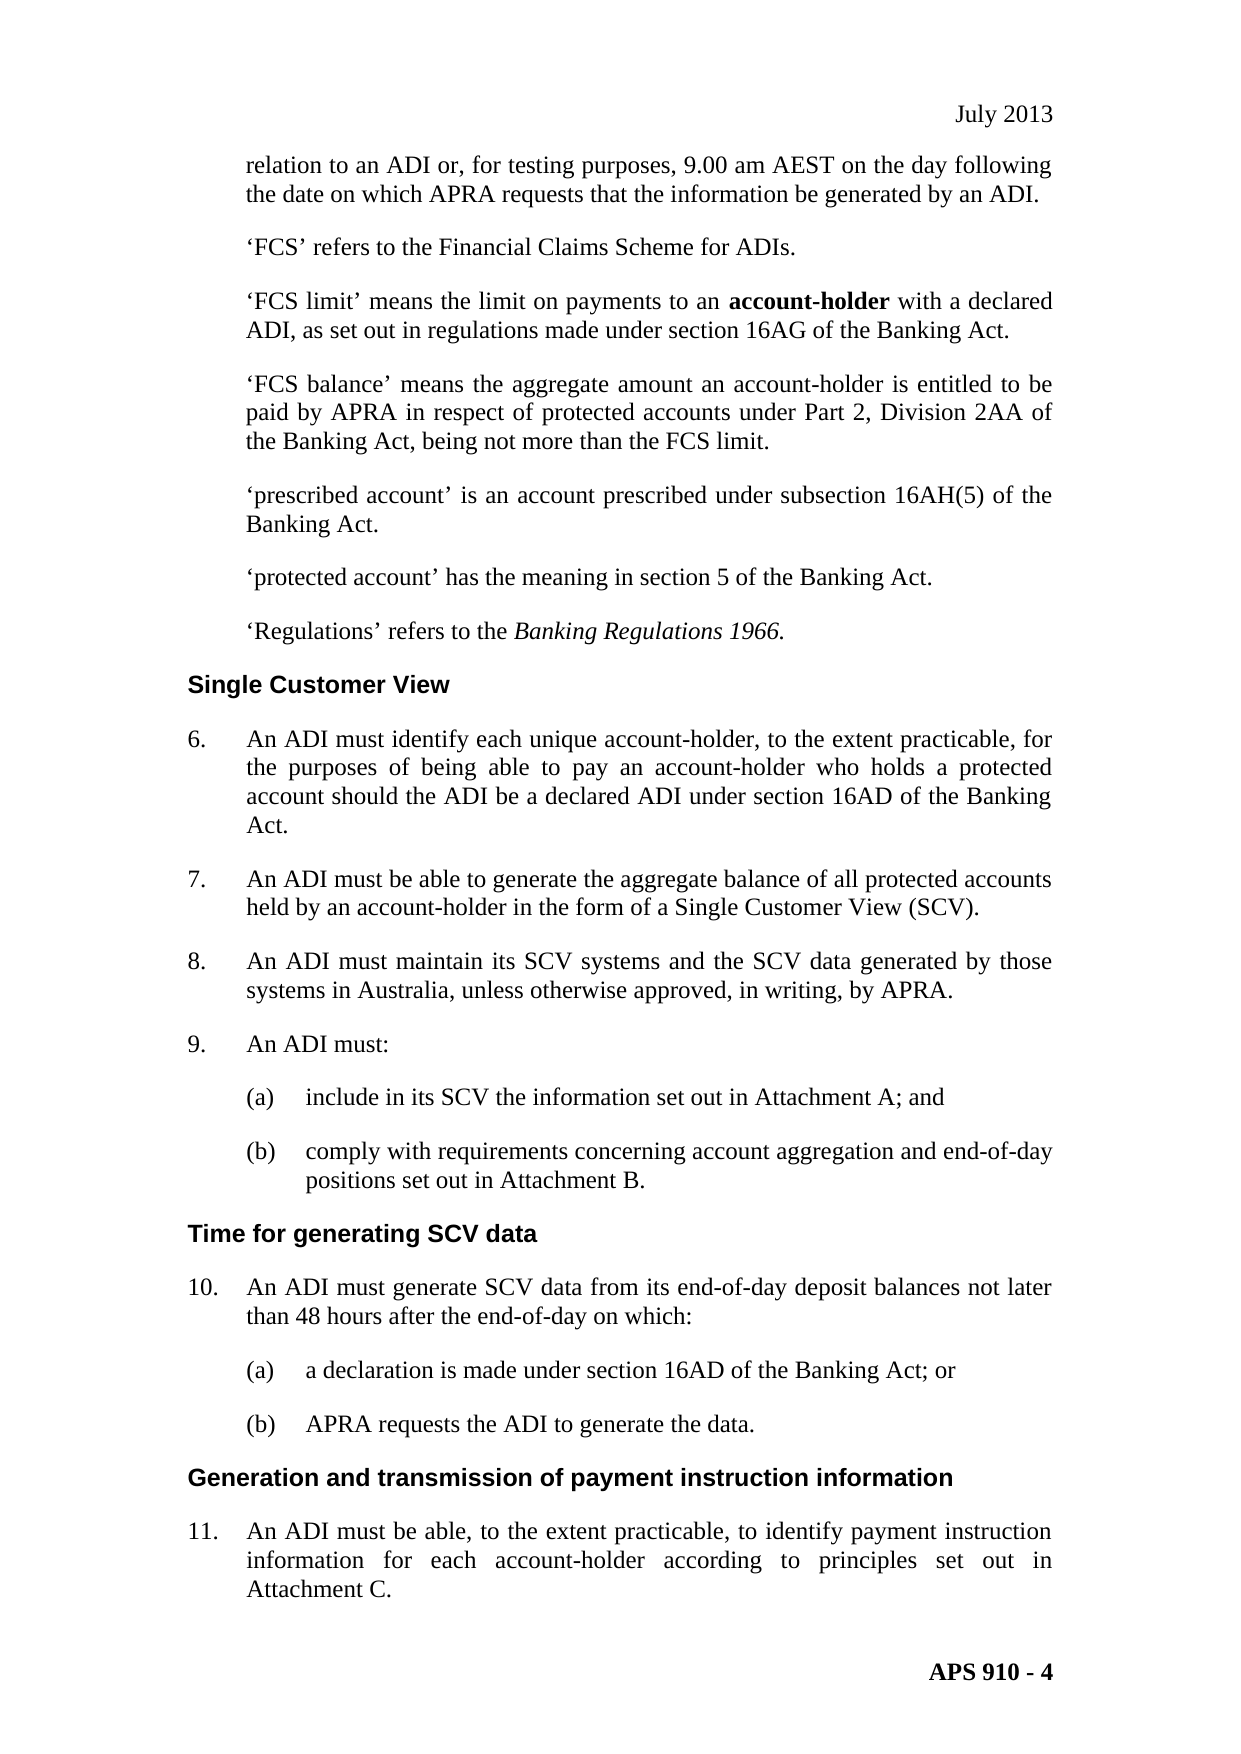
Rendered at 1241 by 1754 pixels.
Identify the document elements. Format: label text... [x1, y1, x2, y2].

text ‘prescribed account’ is an account prescribed under subsection 16AH(5) of the Banking Act. [246, 480, 1053, 537]
text ‘protected account’ has the meaning in section 5 of the Banking Act. [246, 562, 1053, 591]
list An ADI must be able to generate the aggregate balance of all protected accounts held by an account-holder in the form of a Single Customer View (SCV). [187, 864, 1053, 921]
list APRA requests the ADI to generate the data. [246, 1409, 1053, 1437]
list An ADI must be able, to the extent practicable, to identify payment instruction information for each account-holder according to principles set out in Attachment C. [187, 1516, 1053, 1602]
list a declaration is made under section 16AD of the Banking Act; or [246, 1355, 1053, 1384]
list An ADI must identify each unique account-holder, to the extent practicable, for the purposes of being able to pay an account-holder who holds a protected account should the ADI be a declared ADI under section 16AD of the Banking Act. [187, 724, 1053, 839]
list An ADI must maintain its SCV systems and the SCV data generated by those systems in Australia, unless otherwise approved, in writing, by APRA. [187, 946, 1053, 1004]
text ‘FCS balance’ means the aggregate amount an account-holder is entitled to be paid by APRA in respect of protected accounts under Part 2, Division 2AA of the Banking Act, being not more than the FCS limit. [246, 369, 1053, 455]
list include in its SCV the information set out in Attachment A; and [246, 1082, 1053, 1111]
text ‘FCS limit’ means the limit on payments to an account-holder with a declared ADI, as set out in regulations made under section 16AG of the Banking Act. [246, 286, 1053, 344]
subtitle Single Customer View [187, 670, 1053, 699]
list comply with requirements concerning account aggregation and end-of-day positions set out in Attachment B. [246, 1136, 1053, 1194]
list An ADI must generate SCV data from its end-of-day deposit balances not later than 48 hours after the end-of-day on which: [187, 1272, 1053, 1330]
list An ADI must: [187, 1029, 1053, 1057]
text ‘Regulations’ refers to the Banking Regulations 1966. [246, 616, 1053, 645]
text ‘FCS’ refers to the Financial Claims Scheme for ADIs. [246, 232, 1053, 261]
subtitle Generation and transmission of payment instruction information [187, 1462, 1053, 1491]
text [246, 150, 1053, 207]
subtitle Time for generating SCV data [187, 1219, 1053, 1247]
